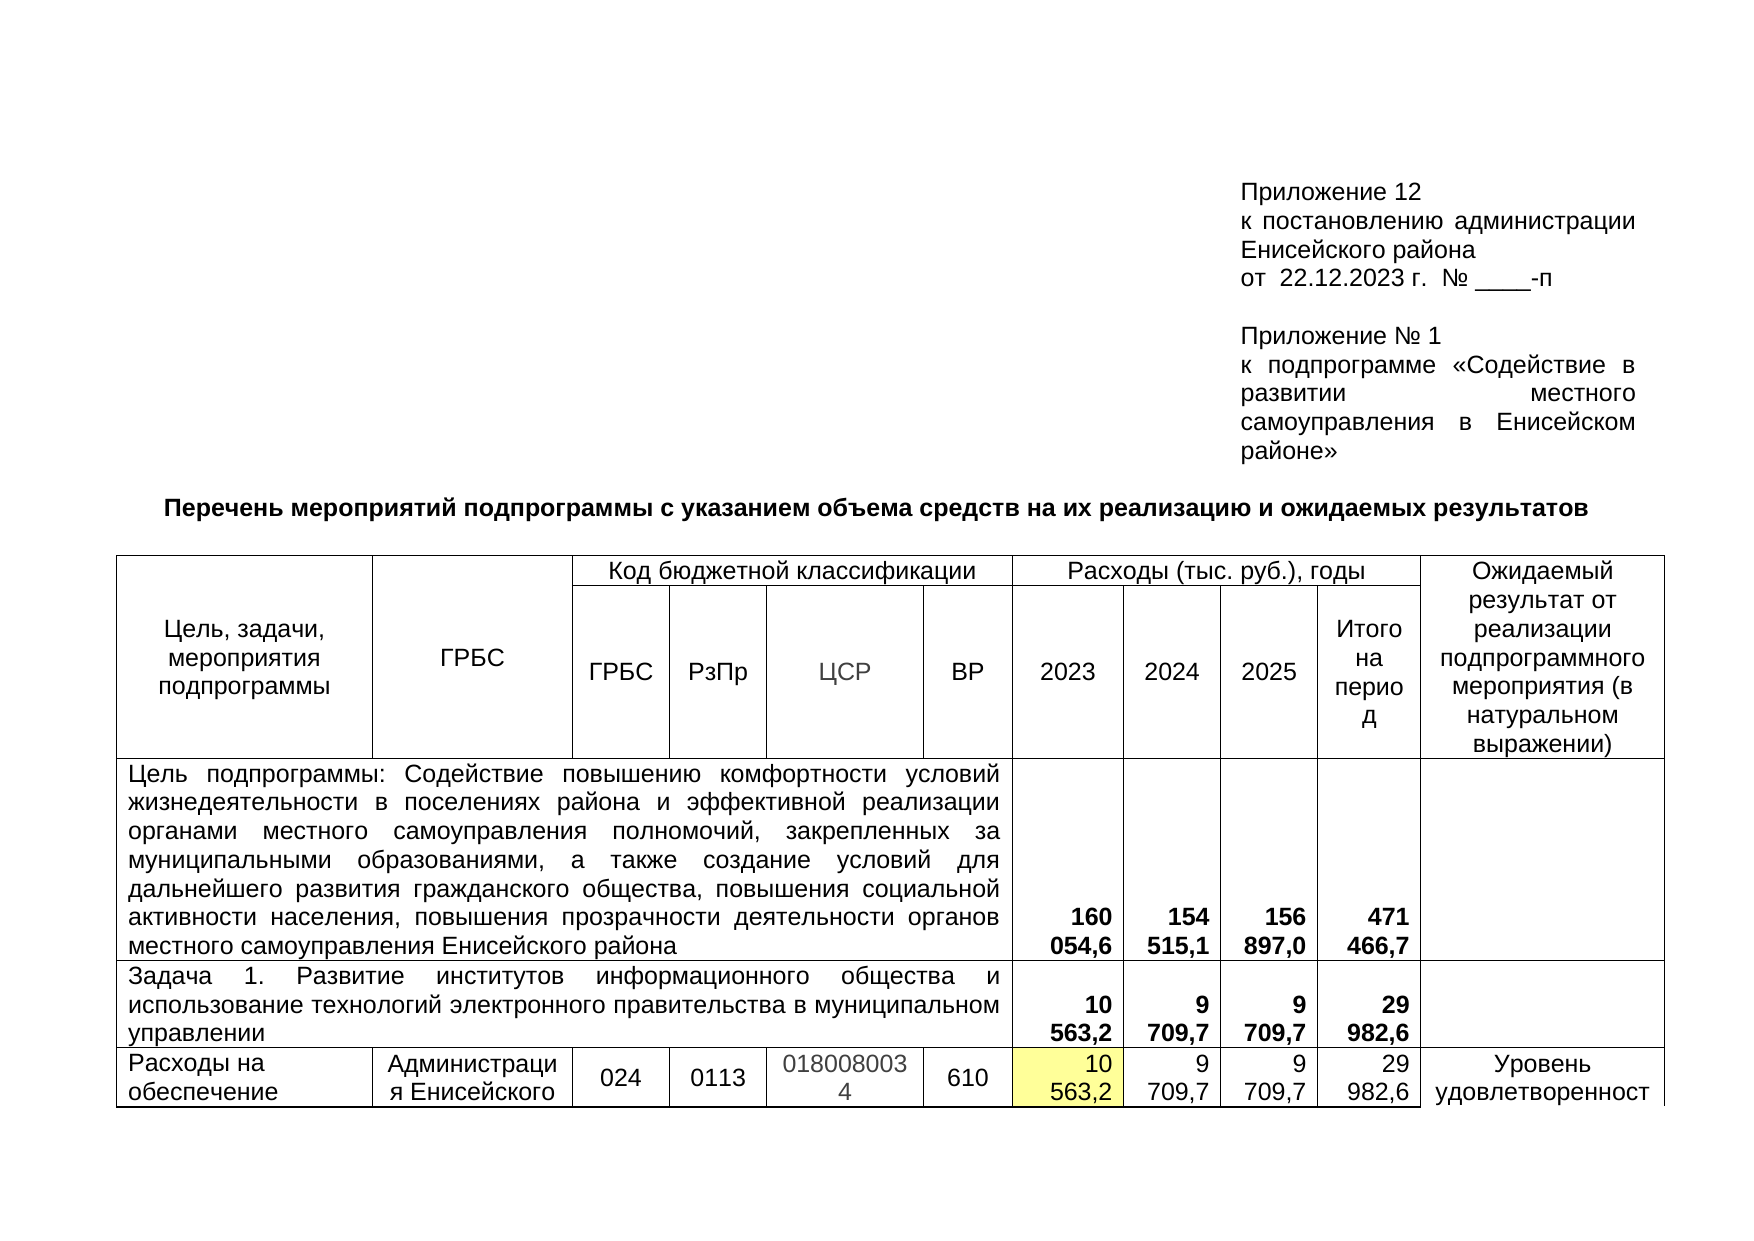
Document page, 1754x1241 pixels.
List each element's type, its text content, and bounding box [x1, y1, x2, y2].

text Перечень мероприятий подпрограммы с указанием объема средств на их реализацию и ожидаемых результатов [118, 493, 1636, 522]
text от 22.12.2023 г. № ____-п [118, 263, 1636, 292]
table_cell 9 709,7 [1221, 961, 1317, 1047]
table_cell 471 466,7 [1318, 759, 1420, 960]
table_header Ожидаемый результат от реализации подпрограммного мероприятия (в натуральном выражении) [1421, 556, 1664, 757]
table_cell 9 709,7 [1124, 1048, 1220, 1106]
table_cell 160 054,6 [1013, 759, 1123, 960]
table_cell 2024 [1124, 586, 1220, 757]
table_cell 2023 [1013, 586, 1123, 757]
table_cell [1421, 1048, 1664, 1106]
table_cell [117, 1048, 372, 1106]
text к постановлению администрации Енисейского района [1240, 206, 1636, 263]
table_cell 10 563,2 [1013, 961, 1123, 1047]
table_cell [373, 1048, 572, 1106]
table_cell 156 897,0 [1221, 759, 1317, 960]
table_cell 0180080034 [767, 1048, 923, 1106]
table_header ГРБС [373, 556, 572, 757]
table_header Код бюджетной классификации [573, 556, 1012, 585]
table_cell 29 982,6 [1318, 1048, 1420, 1106]
table_cell [1421, 961, 1664, 1047]
text Приложение 12 [723, 177, 1636, 206]
table_cell Цель подпрограммы: Содействие повышению комфортности условий жизнедеятельности в поселениях района и эффективной реализации органами местного самоуправления полномочий, закрепленных за муниципальными образованиями, а также создание условий для дальнейшего развития гражданского общества, повышения социальной активности населения, повышения прозрачности деятельности органов местного самоуправления Енисейского района [117, 759, 1012, 960]
table_cell 024 [573, 1048, 669, 1106]
table_cell 154 515,1 [1124, 759, 1220, 960]
table_cell 0113 [670, 1048, 766, 1106]
text Приложение № 1 [1226, 321, 1636, 350]
table_cell Итого на период [1318, 586, 1420, 757]
table_header Цель, задачи, мероприятия подпрограммы [117, 556, 372, 757]
table_cell Задача 1. Развитие институтов информационного общества и использование технологий электронного правительства в муниципальном управлении [117, 961, 1012, 1047]
table_cell ЦСР [767, 586, 923, 757]
table_cell ГРБС [573, 586, 669, 757]
table_header Расходы (тыс. руб.), годы [1013, 556, 1420, 585]
table_cell 10 563,2 [1013, 1048, 1123, 1106]
table_cell 9 709,7 [1221, 1048, 1317, 1106]
table_cell 2025 [1221, 586, 1317, 757]
table_cell [1421, 759, 1664, 960]
table_cell 29 982,6 [1318, 961, 1420, 1047]
text к подпрограмме «Содействие в развитии местного самоуправления в Енисейском районе» [1240, 350, 1636, 465]
table_cell 610 [924, 1048, 1012, 1106]
table_cell 9 709,7 [1124, 961, 1220, 1047]
table_cell РзПр [670, 586, 766, 757]
table_cell ВР [924, 586, 1012, 757]
